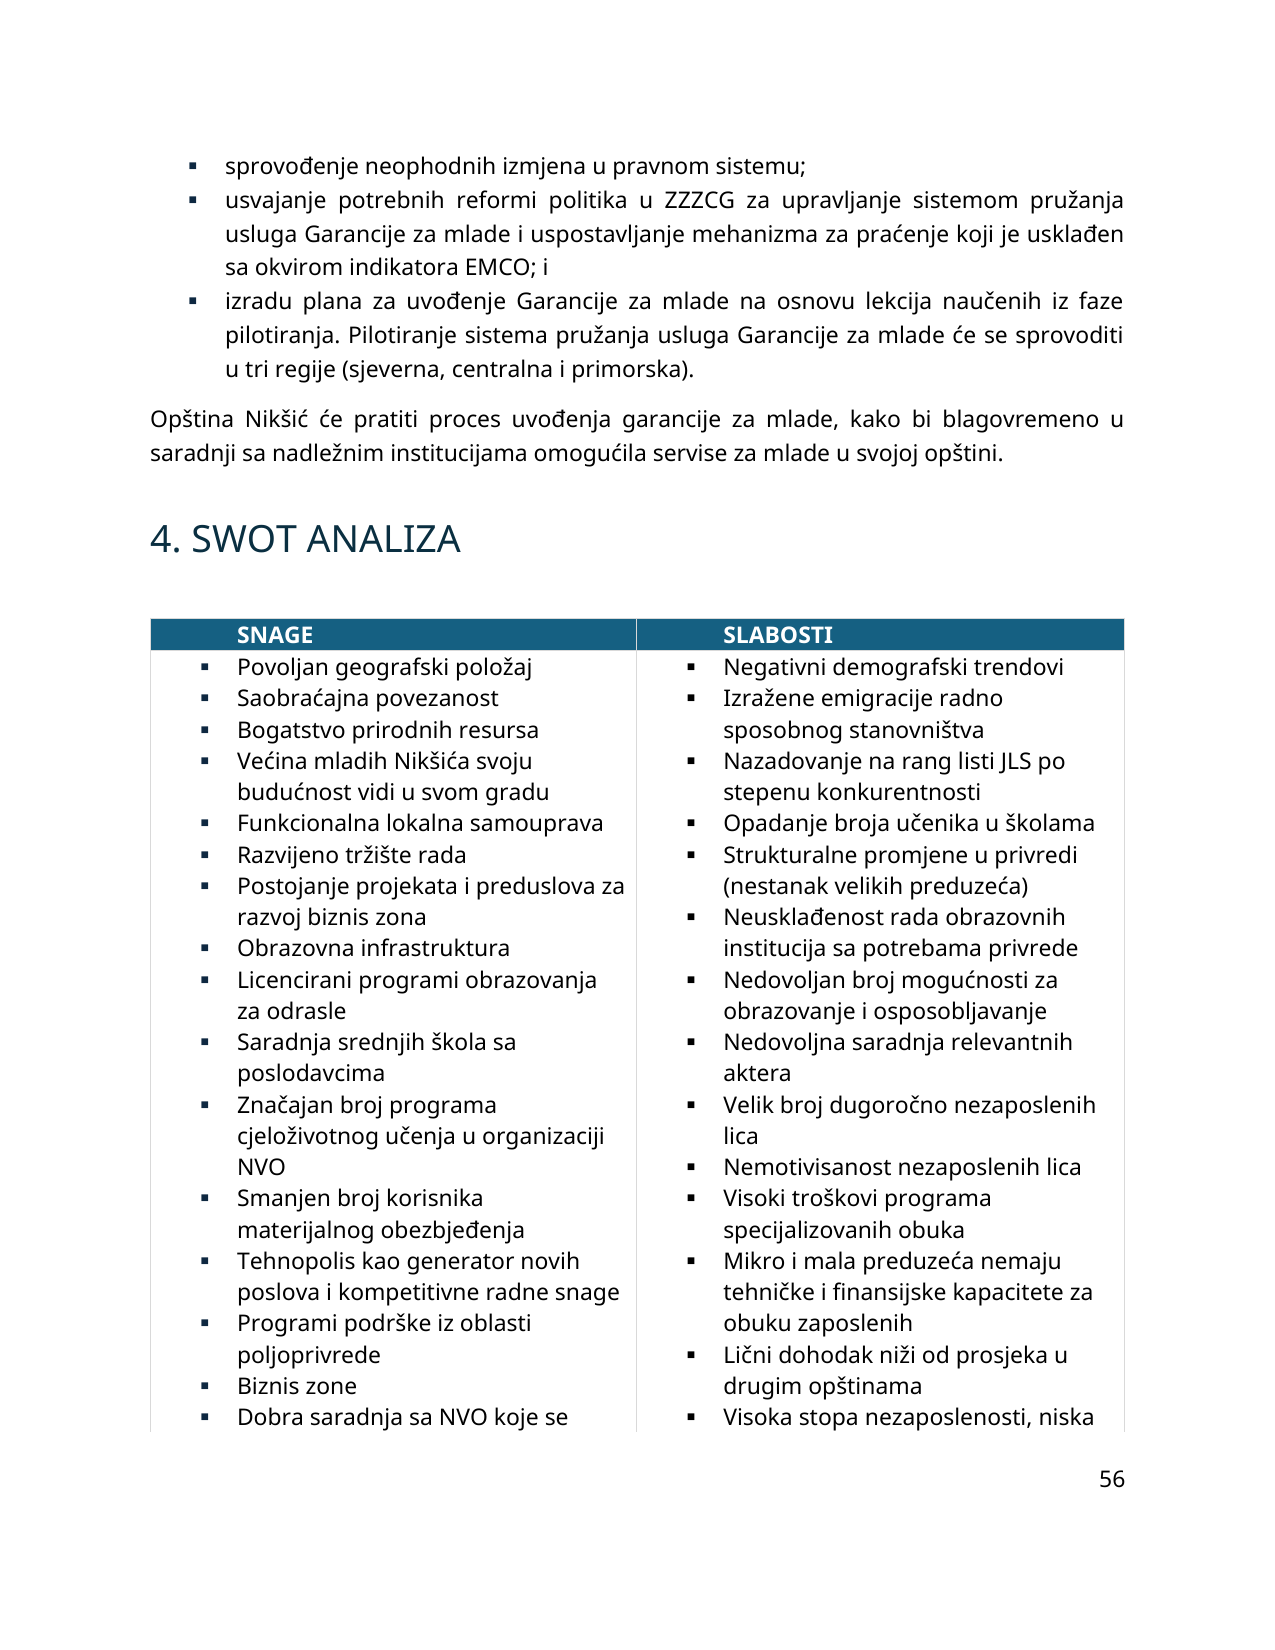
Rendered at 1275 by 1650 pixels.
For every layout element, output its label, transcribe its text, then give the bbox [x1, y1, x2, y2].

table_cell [151, 651, 636, 1432]
subtitle 4. SWOT ANALIZA [150, 512, 1125, 563]
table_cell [637, 651, 1124, 1432]
table_header SNAGE [151, 619, 636, 650]
list usvajanje potrebnih reformi politika u ZZZCG za upravljanje sistemom pružanja usluga Garancije za mlade i uspostavljanje mehanizma za praćenje koji je usklađen sa okvirom indikatora EMCO; i [187, 184, 1125, 282]
list izradu plana za uvođenje Garancije za mlade na osnovu lekcija naučenih iz faze pilotiranja. Pilotiranje sistema pružanja usluga Garancije za mlade će se sprovoditi u tri regije (sjeverna, centralna i primorska). [187, 285, 1125, 384]
text Opština Nikšić će pratiti proces uvođenja garancije za mlade, kako bi blagovremeno u saradnji sa nadležnim institucijama omogućila servise za mlade u svojoj opštini. [150, 403, 1125, 468]
table_header SLABOSTI [637, 619, 1124, 650]
list sprovođenje neophodnih izmjena u pravnom sistemu; [187, 150, 1125, 181]
